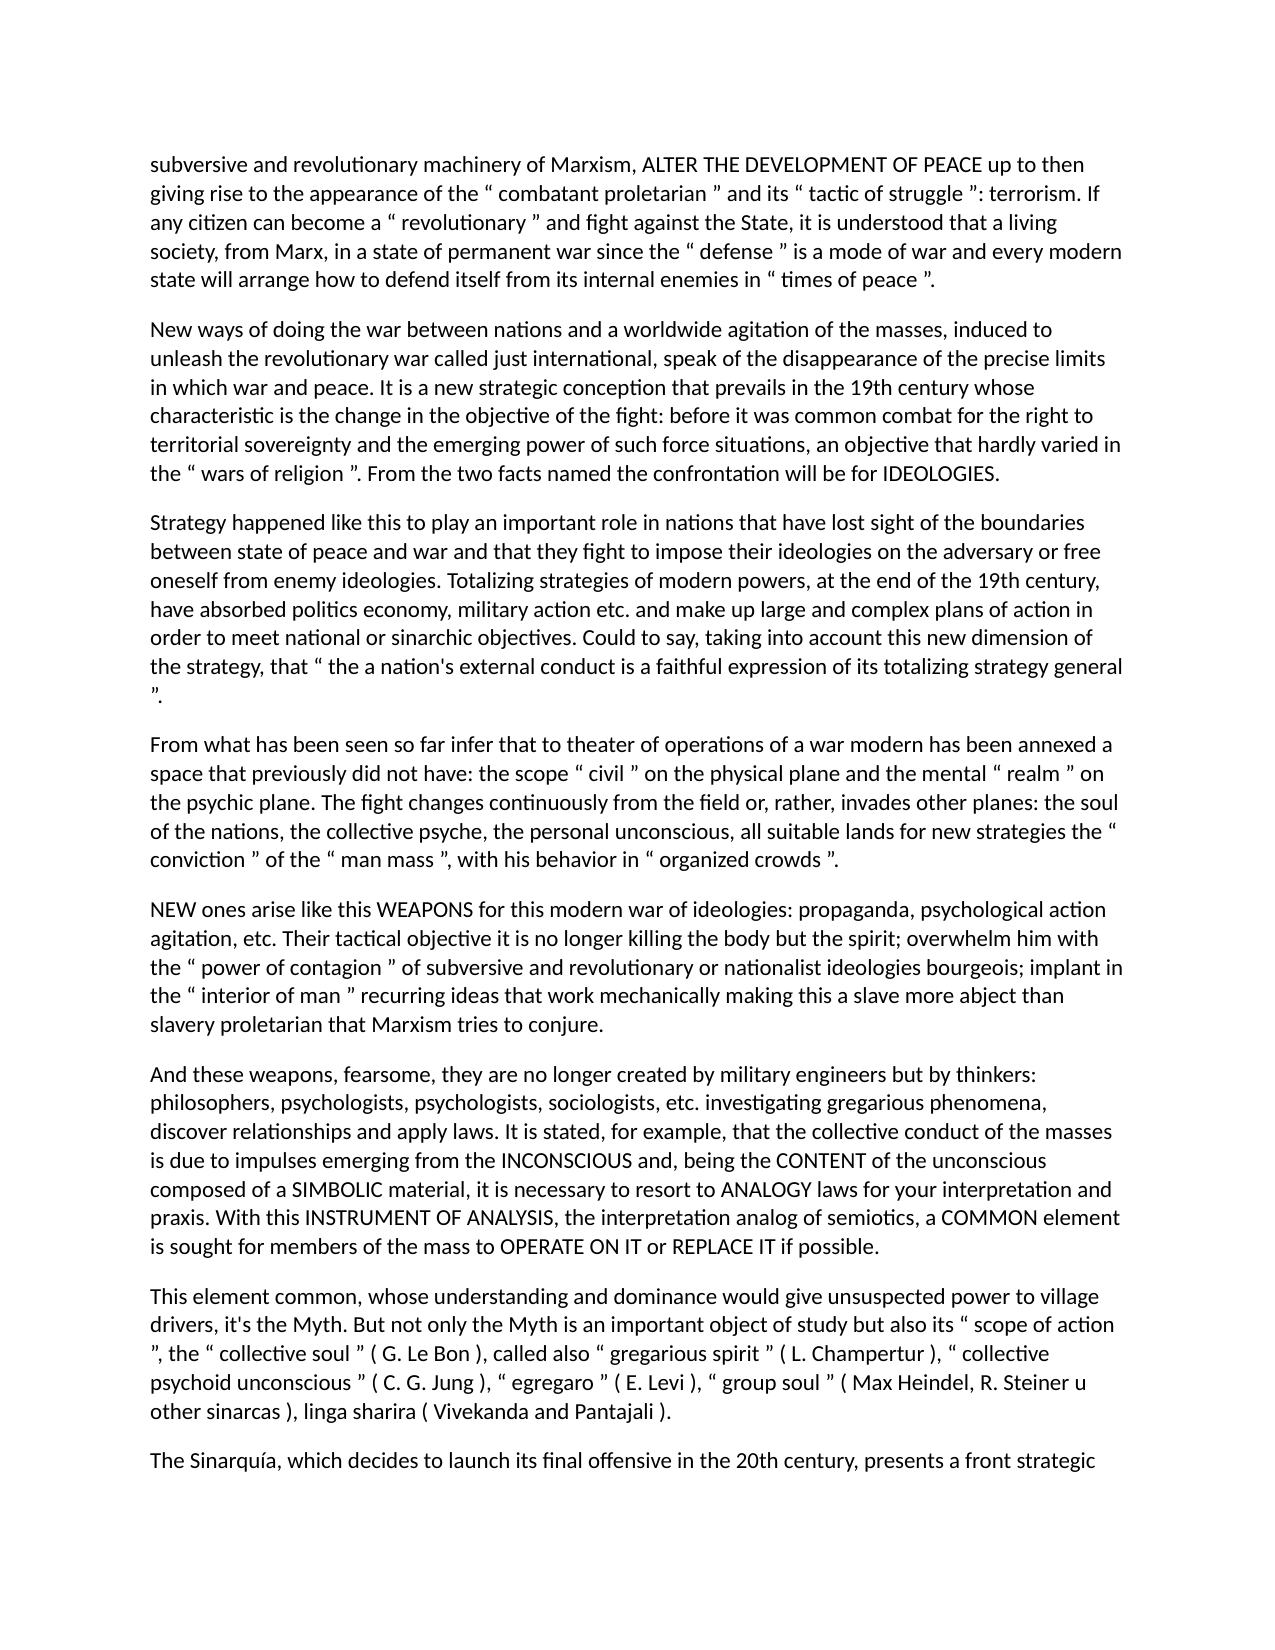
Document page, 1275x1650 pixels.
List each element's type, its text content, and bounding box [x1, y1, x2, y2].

text And these weapons, fearsome, they are no longer created by military engineers but by thinkers: philosophers, psychologists, psychologists, sociologists, etc. investigating gregarious phenomena, discover relationships and apply laws. It is stated, for example, that the collective conduct of the masses is due to impulses emerging from the INCONSCIOUS and, being the CONTENT of the unconscious composed of a SIMBOLIC material, it is necessary to resort to ANALOGY laws for your interpretation and praxis. With this INSTRUMENT OF ANALYSIS, the interpretation analog of semiotics, a COMMON element is sought for members of the mass to OPERATE ON IT or REPLACE IT if possible. [150, 1059, 1125, 1260]
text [150, 1446, 1125, 1474]
text New ways of doing the war between nations and a worldwide agitation of the masses, induced to unleash the revolutionary war called just international, speak of the disappearance of the precise limits in which war and peace. It is a new strategic conception that prevails in the 19th century whose characteristic is the change in the objective of the fight: before it was common combat for the right to territorial sovereignty and the emerging power of such force situations, an objective that hardly varied in the “ wars of religion ”. From the two facts named the confrontation will be for IDEOLOGIES. [150, 314, 1125, 487]
text From what has been seen so far infer that to theater of operations of a war modern has been annexed a space that previously did not have: the scope “ civil ” on the physical plane and the mental “ realm ” on the psychic plane. The fight changes continuously from the field or, rather, invades other planes: the soul of the nations, the collective psyche, the personal unconscious, all suitable lands for new strategies the “ conviction ” of the “ man mass ”, with his behavior in “ organized crowds ”. [150, 730, 1125, 874]
text This element common, whose understanding and dominance would give unsuspected power to village drivers, it's the Myth. But not only the Myth is an important object of study but also its “ scope of action ”, the “ collective soul ” ( G. Le Bon ), called also “ gregarious spirit ” ( L. Champertur ), “ collective psychoid unconscious ” ( C. G. Jung ), “ egregaro ” ( E. Levi ), “ group soul ” ( Max Heindel, R. Steiner u other sinarcas ), linga sharira ( Vivekanda and Pantajali ). [150, 1281, 1125, 1425]
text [150, 150, 1125, 294]
text Strategy happened like this to play an important role in nations that have lost sight of the boundaries between state of peace and war and that they fight to impose their ideologies on the adversary or free oneself from enemy ideologies. Totalizing strategies of modern powers, at the end of the 19th century, have absorbed politics economy, military action etc. and make up large and complex plans of action in order to meet national or sinarchic objectives. Could to say, taking into account this new dimension of the strategy, that “ the a nation's external conduct is a faithful expression of its totalizing strategy general ”. [150, 508, 1125, 709]
text NEW ones arise like this WEAPONS for this modern war of ideologies: propaganda, psychological action agitation, etc. Their tactical objective it is no longer killing the body but the spirit; overwhelm him with the “ power of contagion ” of subversive and revolutionary or nationalist ideologies bourgeois; implant in the “ interior of man ” recurring ideas that work mechanically making this a slave more abject than slavery proletarian that Marxism tries to conjure. [150, 894, 1125, 1038]
